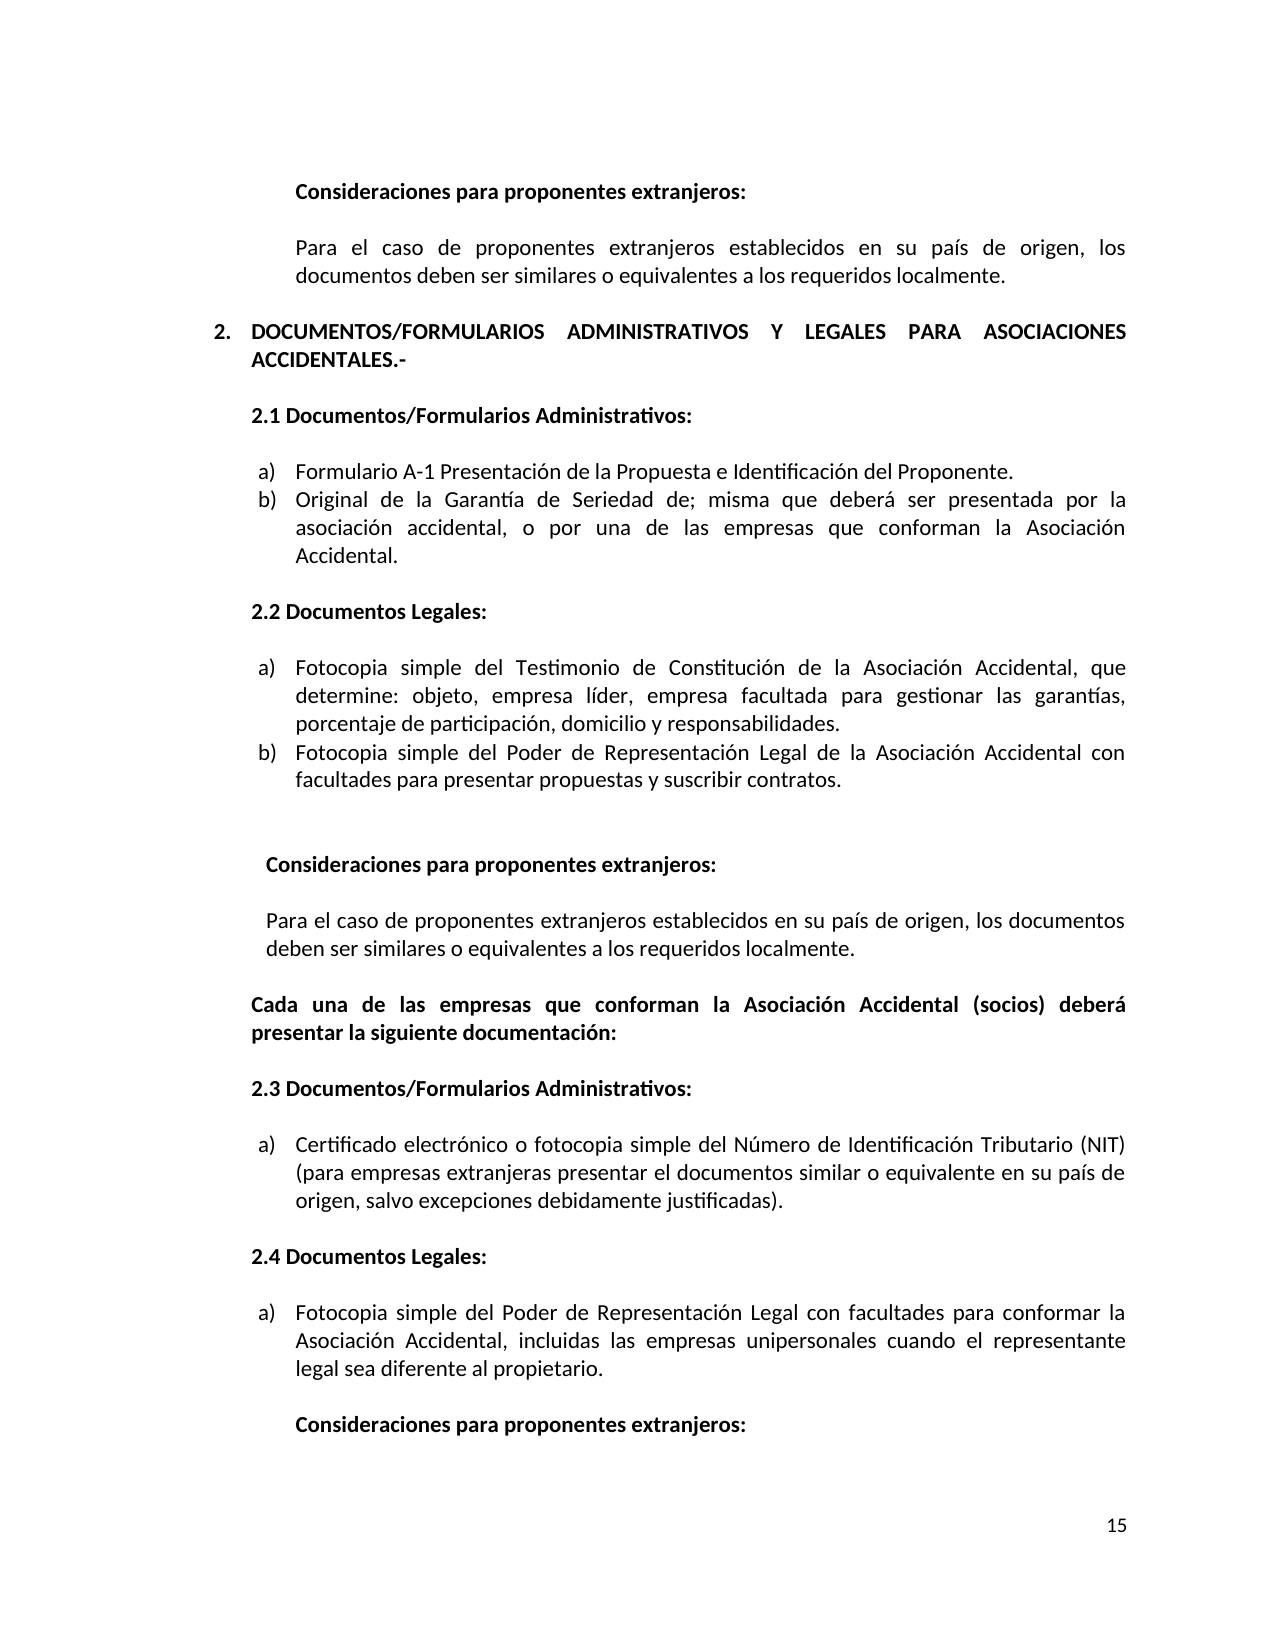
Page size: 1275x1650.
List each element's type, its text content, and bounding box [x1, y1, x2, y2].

list Fotocopia simple del Poder de Representación Legal con facultades para conformar la Asociación Accidental, incluidas las empresas unipersonales cuando el representante legal sea diferente al propietario. [258, 1298, 1127, 1382]
list Consideraciones para proponentes extranjeros: [266, 850, 1127, 878]
text 2.2 Documentos Legales: [236, 597, 1127, 626]
list Certificado electrónico o fotocopia simple del Número de Identificación Tributario (NIT) (para empresas extranjeras presentar el documentos similar o equivalente en su país de origen, salvo excepciones debidamente justificadas). [258, 1130, 1127, 1214]
list Formulario A-1 Presentación de la Propuesta e Identificación del Proponente. [258, 457, 1127, 485]
list Consideraciones para proponentes extranjeros: [295, 177, 1127, 205]
list DOCUMENTOS/FORMULARIOS ADMINISTRATIVOS Y LEGALES PARA ASOCIACIONES ACCIDENTALES.- [213, 317, 1127, 373]
text 2.3 Documentos/Formularios Administrativos: [177, 1074, 1127, 1102]
list Fotocopia simple del Poder de Representación Legal de la Asociación Accidental con facultades para presentar propuestas y suscribir contratos. [258, 738, 1127, 794]
list Para el caso de proponentes extranjeros establecidos en su país de origen, los documentos deben ser similares o equivalentes a los requeridos localmente. [295, 233, 1127, 289]
text 2.1 Documentos/Formularios Administrativos: [251, 401, 1127, 429]
text 2.4 Documentos Legales: [251, 1242, 1127, 1270]
text Cada una de las empresas que conforman la Asociación Accidental (socios) deberá presentar la siguiente documentación: [251, 990, 1127, 1046]
list Fotocopia simple del Testimonio de Constitución de la Asociación Accidental, que determine: objeto, empresa líder, empresa facultada para gestionar las garantías, porcentaje de participación, domicilio y responsabilidades. [258, 653, 1127, 738]
list Consideraciones para proponentes extranjeros: [295, 1410, 1127, 1438]
list Original de la Garantía de Seriedad de; misma que deberá ser presentada por la asociación accidental, o por una de las empresas que conforman la Asociación Accidental. [258, 485, 1127, 569]
list Para el caso de proponentes extranjeros establecidos en su país de origen, los documentos deben ser similares o equivalentes a los requeridos localmente. [266, 906, 1127, 962]
